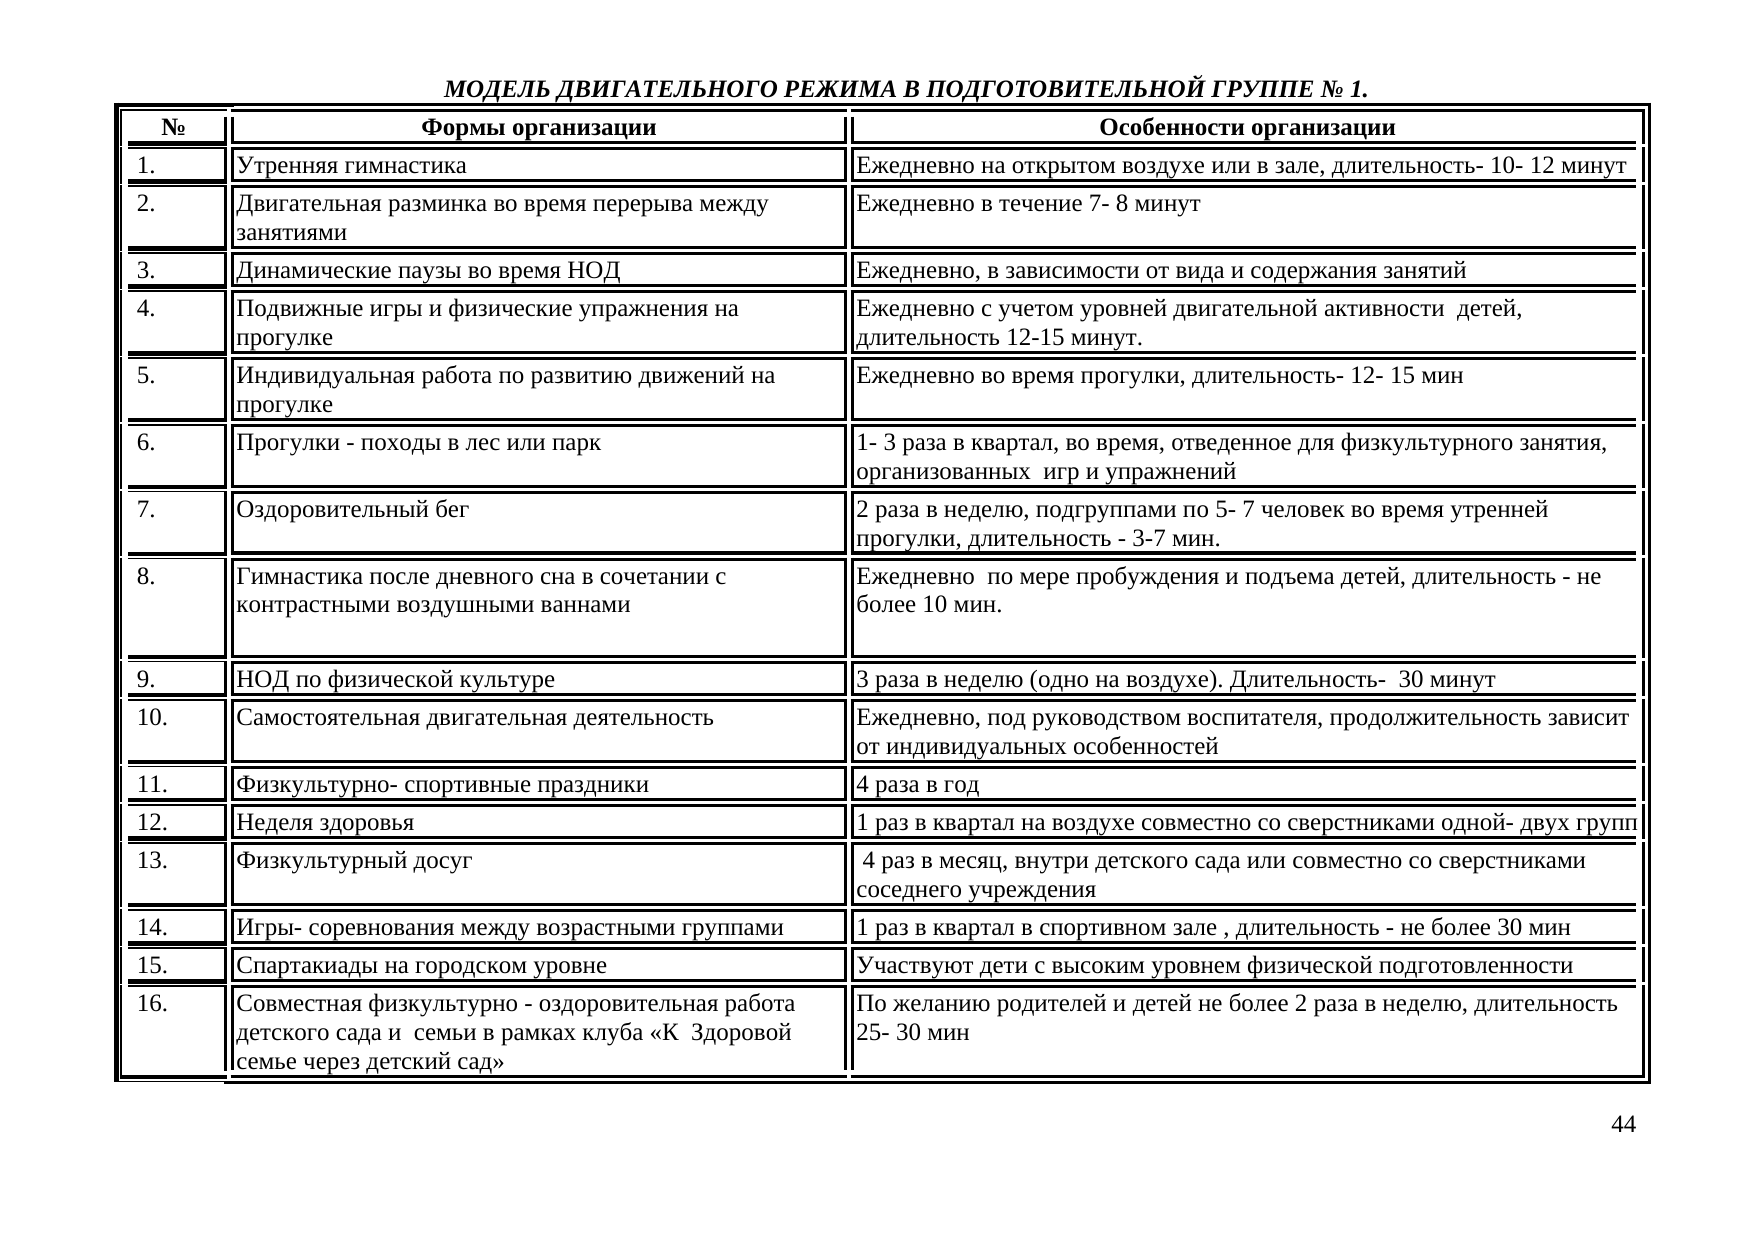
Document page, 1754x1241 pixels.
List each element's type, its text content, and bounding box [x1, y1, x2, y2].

table_cell Ежедневно в течение 7- 8 минут [849, 179, 1646, 246]
table_cell Ежедневно, в зависимости от вида и содержания занятий [849, 246, 1646, 284]
table_cell Неделя здоровья [229, 798, 849, 836]
table_cell [119, 284, 229, 351]
table_cell 1 раз в квартал в спортивном зале , длительность - не более 30 мин [849, 903, 1646, 941]
table_cell Индивидуальная работа по развитию движений на прогулке [229, 351, 849, 418]
table_cell Участвуют дети с высоким уровнем физической подготовленности [849, 941, 1646, 979]
table_cell [119, 760, 229, 798]
table_cell Физкультурно- спортивные праздники [229, 760, 849, 798]
table_cell Утренняя гимнастика [229, 141, 849, 179]
table_cell [119, 655, 229, 693]
table_header Формы организации [229, 106, 849, 141]
table_cell Ежедневно на открытом воздухе или в зале, длительность- 10- 12 минут [849, 141, 1646, 179]
table_cell Ежедневно, под руководством воспитателя, продолжительность зависит от индивидуальных особенностей [849, 693, 1646, 759]
text МОДЕЛЬ ДВИГАТЕЛЬНОГО РЕЖИМА В ПОДГОТОВИТЕЛЬНОЙ ГРУППЕ № 1. [118, 74, 1636, 103]
table_cell [119, 179, 229, 246]
table_cell 2 раза в неделю, подгруппами по 5- 7 человек во время утренней прогулки, длительность - 3-7 мин. [849, 485, 1646, 551]
table_cell 1 раз в квартал на воздухе совместно со сверстниками одной- двух групп [849, 798, 1646, 836]
table_cell Подвижные игры и физические упражнения на прогулке [229, 284, 849, 351]
table_cell По желанию родителей и детей не более 2 раза в неделю, длительность 25- 30 мин [849, 979, 1646, 1074]
table_cell Двигательная разминка во время перерыва между занятиями [229, 179, 849, 246]
table_cell Спартакиады на городском уровне [229, 941, 849, 979]
table_header № [119, 107, 229, 141]
table_cell [119, 798, 229, 836]
table_cell [119, 246, 229, 284]
table_cell 4 раза в год [849, 760, 1646, 798]
table_cell Самостоятельная двигательная деятельность [229, 693, 849, 759]
table_cell 4 раз в месяц, внутри детского сада или совместно со сверстниками соседнего учреждения [849, 836, 1646, 903]
table_cell Ежедневно с учетом уровней двигательной активности детей, длительность 12-15 минут. [849, 284, 1646, 351]
table_cell [119, 941, 229, 979]
table_cell [119, 551, 229, 654]
table_cell [119, 141, 229, 179]
table_cell НОД по физической культуре [229, 655, 849, 693]
table_cell Физкультурный досуг [229, 836, 849, 903]
table_cell Ежедневно по мере пробуждения и подъема детей, длительность - не более 10 мин. [849, 551, 1646, 654]
table_cell [119, 485, 229, 551]
table_cell Прогулки - походы в лес или парк [229, 418, 849, 484]
table_cell 3 раза в неделю (одно на воздухе). Длительность- 30 минут [849, 655, 1646, 693]
table_cell [119, 979, 229, 1074]
table_cell [119, 903, 229, 941]
table_cell [119, 351, 229, 418]
table_cell Игры- соревнования между возрастными группами [229, 903, 849, 941]
table_cell [119, 418, 229, 484]
table_cell [119, 693, 229, 759]
table_cell Динамические паузы во время НОД [229, 246, 849, 284]
table_cell 1- 3 раза в квартал, во время, отведенное для физкультурного занятия, организованных игр и упражнений [849, 418, 1646, 484]
table_cell Ежедневно во время прогулки, длительность- 12- 15 мин [849, 351, 1646, 418]
table_cell Совместная физкультурно - оздоровительная работа детского сада и семьи в рамках клуба «К Здоровой семье через детский сад» [229, 979, 849, 1074]
table_cell [119, 836, 229, 903]
table_cell Оздоровительный бег [229, 485, 849, 551]
table_cell Гимнастика после дневного сна в сочетании с контрастными воздушными ваннами [229, 551, 849, 654]
table_header Особенности организации [849, 106, 1646, 141]
